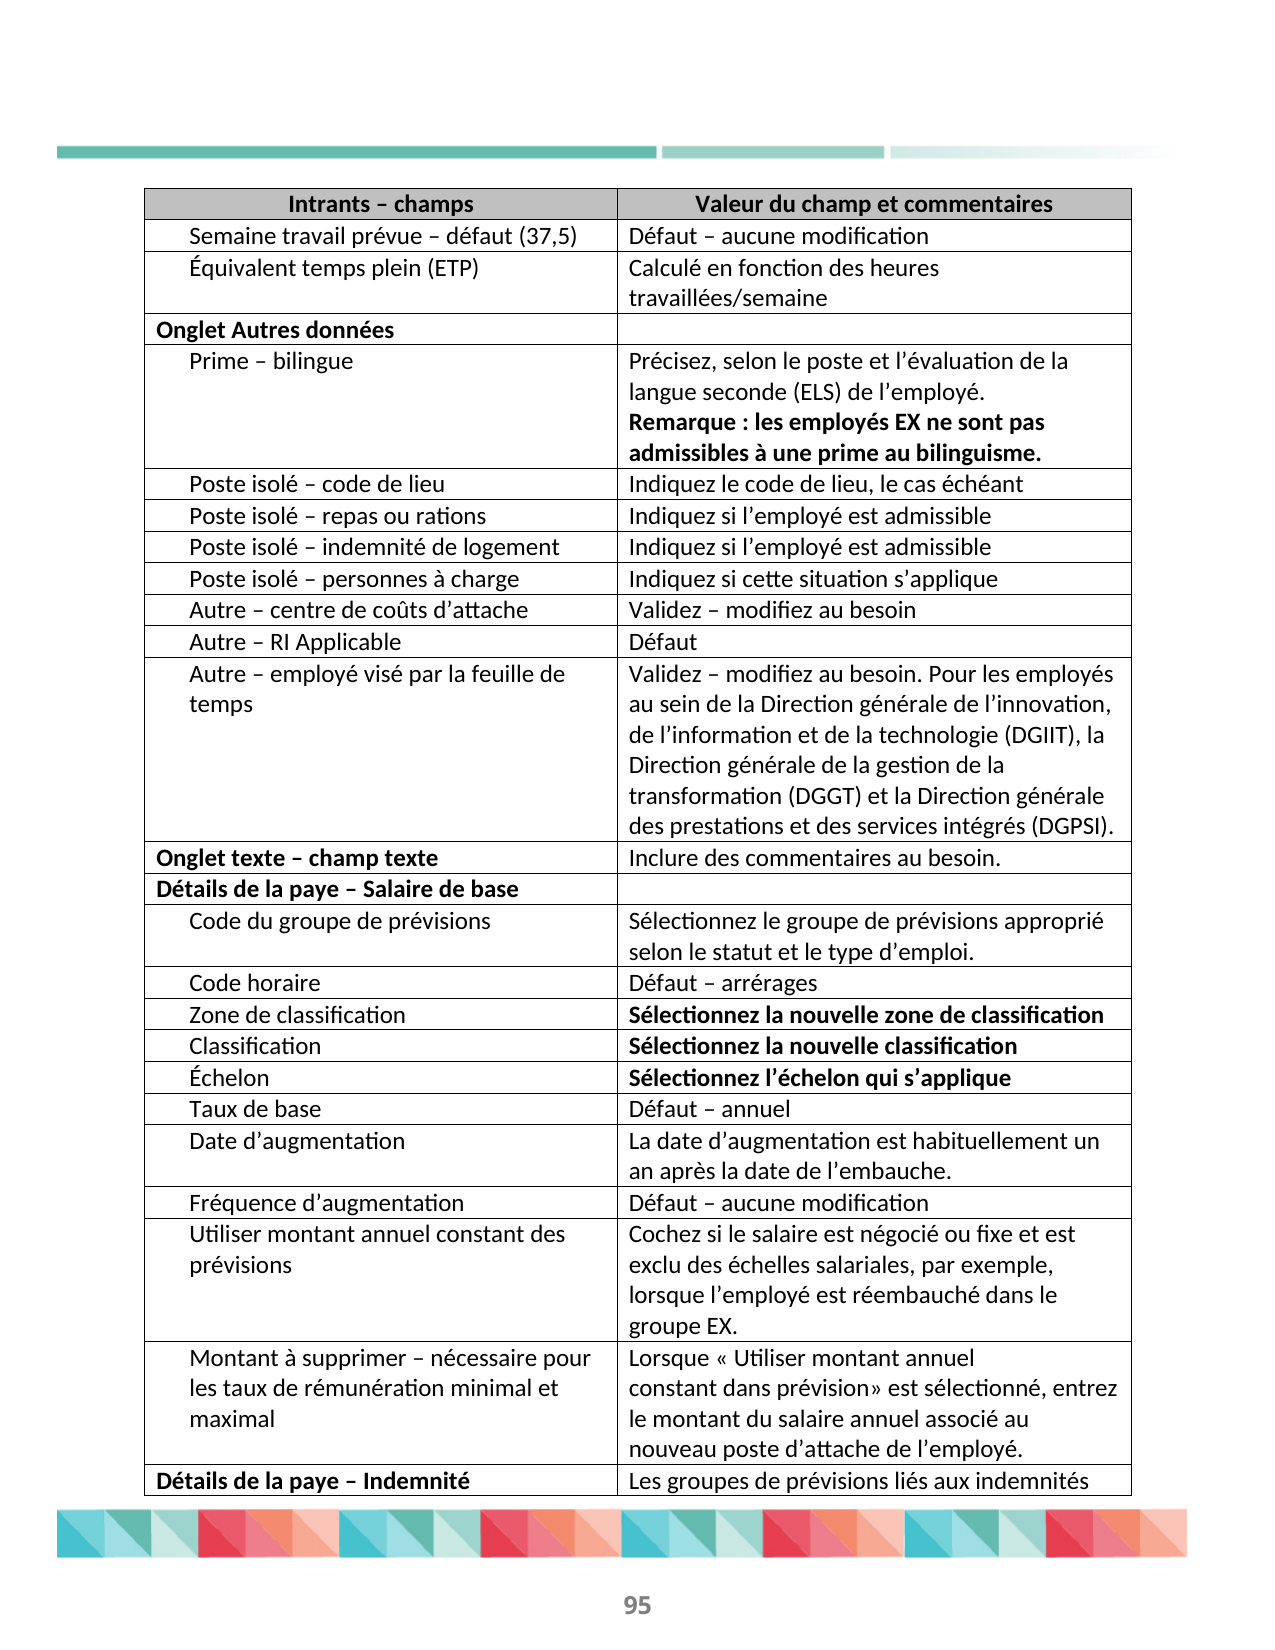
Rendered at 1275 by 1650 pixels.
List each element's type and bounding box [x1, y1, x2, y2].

picture [0, 136, 1258, 170]
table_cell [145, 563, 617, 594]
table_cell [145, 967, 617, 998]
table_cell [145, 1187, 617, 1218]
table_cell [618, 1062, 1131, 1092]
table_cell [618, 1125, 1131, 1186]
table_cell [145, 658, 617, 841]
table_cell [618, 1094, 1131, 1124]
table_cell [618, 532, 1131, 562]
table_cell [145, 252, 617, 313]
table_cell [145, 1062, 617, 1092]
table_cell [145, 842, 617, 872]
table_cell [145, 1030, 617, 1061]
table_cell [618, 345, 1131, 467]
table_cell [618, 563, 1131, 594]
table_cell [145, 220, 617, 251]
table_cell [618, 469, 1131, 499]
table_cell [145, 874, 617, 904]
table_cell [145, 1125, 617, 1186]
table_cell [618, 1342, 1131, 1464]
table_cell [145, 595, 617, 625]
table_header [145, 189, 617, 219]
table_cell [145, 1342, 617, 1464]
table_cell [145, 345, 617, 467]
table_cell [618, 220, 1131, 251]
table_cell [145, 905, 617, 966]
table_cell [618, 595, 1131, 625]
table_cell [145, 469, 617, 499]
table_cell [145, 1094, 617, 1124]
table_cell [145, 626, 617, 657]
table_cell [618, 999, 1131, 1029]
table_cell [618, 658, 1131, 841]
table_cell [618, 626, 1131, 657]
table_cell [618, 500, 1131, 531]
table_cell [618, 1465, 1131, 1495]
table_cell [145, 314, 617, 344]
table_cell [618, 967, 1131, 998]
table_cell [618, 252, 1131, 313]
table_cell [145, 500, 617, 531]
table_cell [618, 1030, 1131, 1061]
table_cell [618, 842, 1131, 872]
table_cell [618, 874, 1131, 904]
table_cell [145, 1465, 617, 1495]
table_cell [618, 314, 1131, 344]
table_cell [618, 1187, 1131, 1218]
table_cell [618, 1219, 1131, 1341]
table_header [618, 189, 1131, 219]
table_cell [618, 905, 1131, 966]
picture [0, 1455, 1258, 1633]
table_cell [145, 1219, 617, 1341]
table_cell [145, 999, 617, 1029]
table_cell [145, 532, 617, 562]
